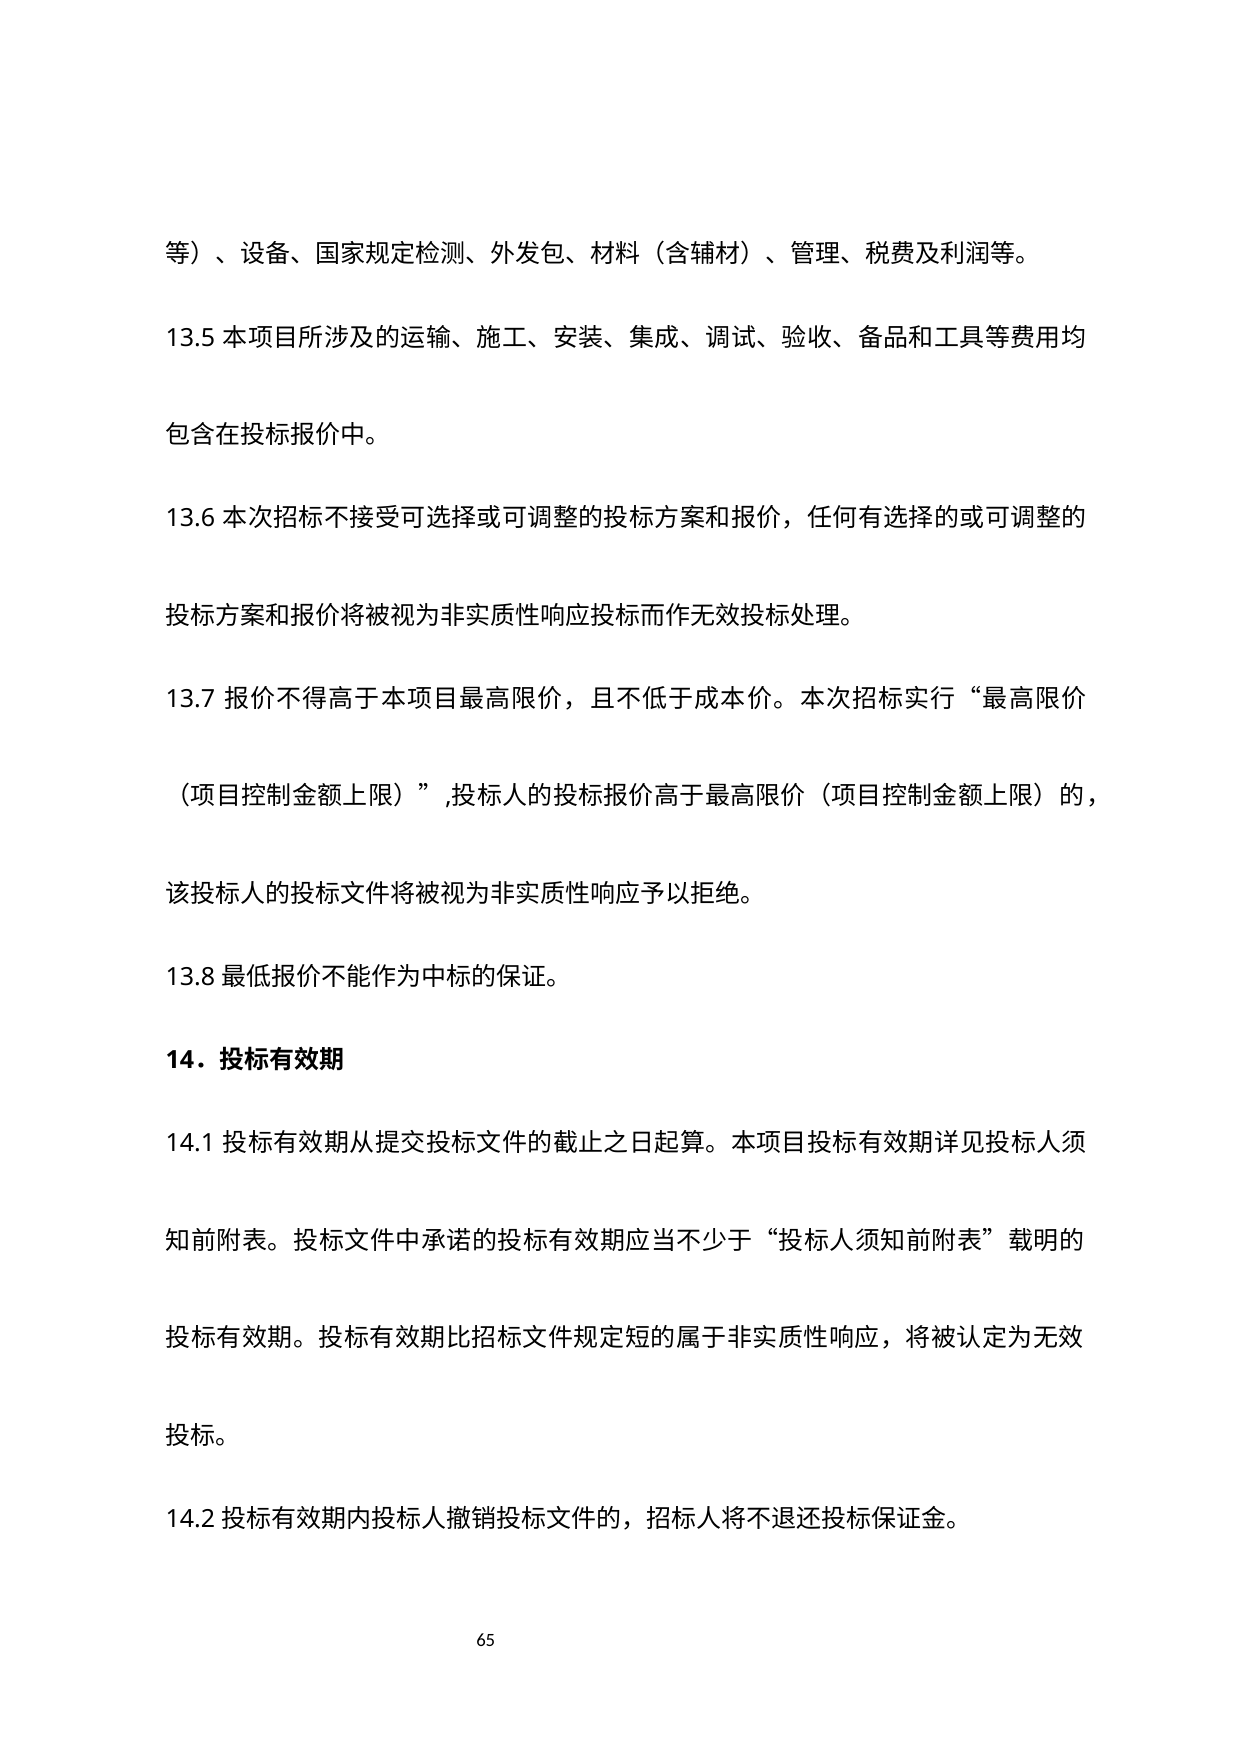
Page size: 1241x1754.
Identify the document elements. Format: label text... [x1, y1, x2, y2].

text 13.6 本次招标不接受可选择或可调整的投标方案和报价，任何有选择的或可调整的投标方案和报价将被视为非实质性响应投标而作无效投标处理。 [165, 483, 1087, 646]
text 14．投标有效期 [165, 1025, 1087, 1090]
text 14.1 投标有效期从提交投标文件的截止之日起算。本项目投标有效期详见投标人须知前附表。投标文件中承诺的投标有效期应当不少于“投标人须知前附表”载明的投标有效期。投标有效期比招标文件规定短的属于非实质性响应，将被认定为无效投标。 [165, 1108, 1087, 1466]
text 13.8 最低报价不能作为中标的保证。 [165, 942, 1087, 1007]
text 13.7 报价不得高于本项目最高限价，且不低于成本价。本次招标实行“最高限价（项目控制金额上限）”,投标人的投标报价高于最高限价（项目控制金额上限）的，该投标人的投标文件将被视为非实质性响应予以拒绝。 [165, 664, 1087, 924]
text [165, 219, 1087, 284]
text 14.2 投标有效期内投标人撤销投标文件的，招标人将不退还投标保证金。 [165, 1484, 1087, 1549]
text 13.5 本项目所涉及的运输、施工、安装、集成、调试、验收、备品和工具等费用均包含在投标报价中。 [165, 303, 1087, 465]
